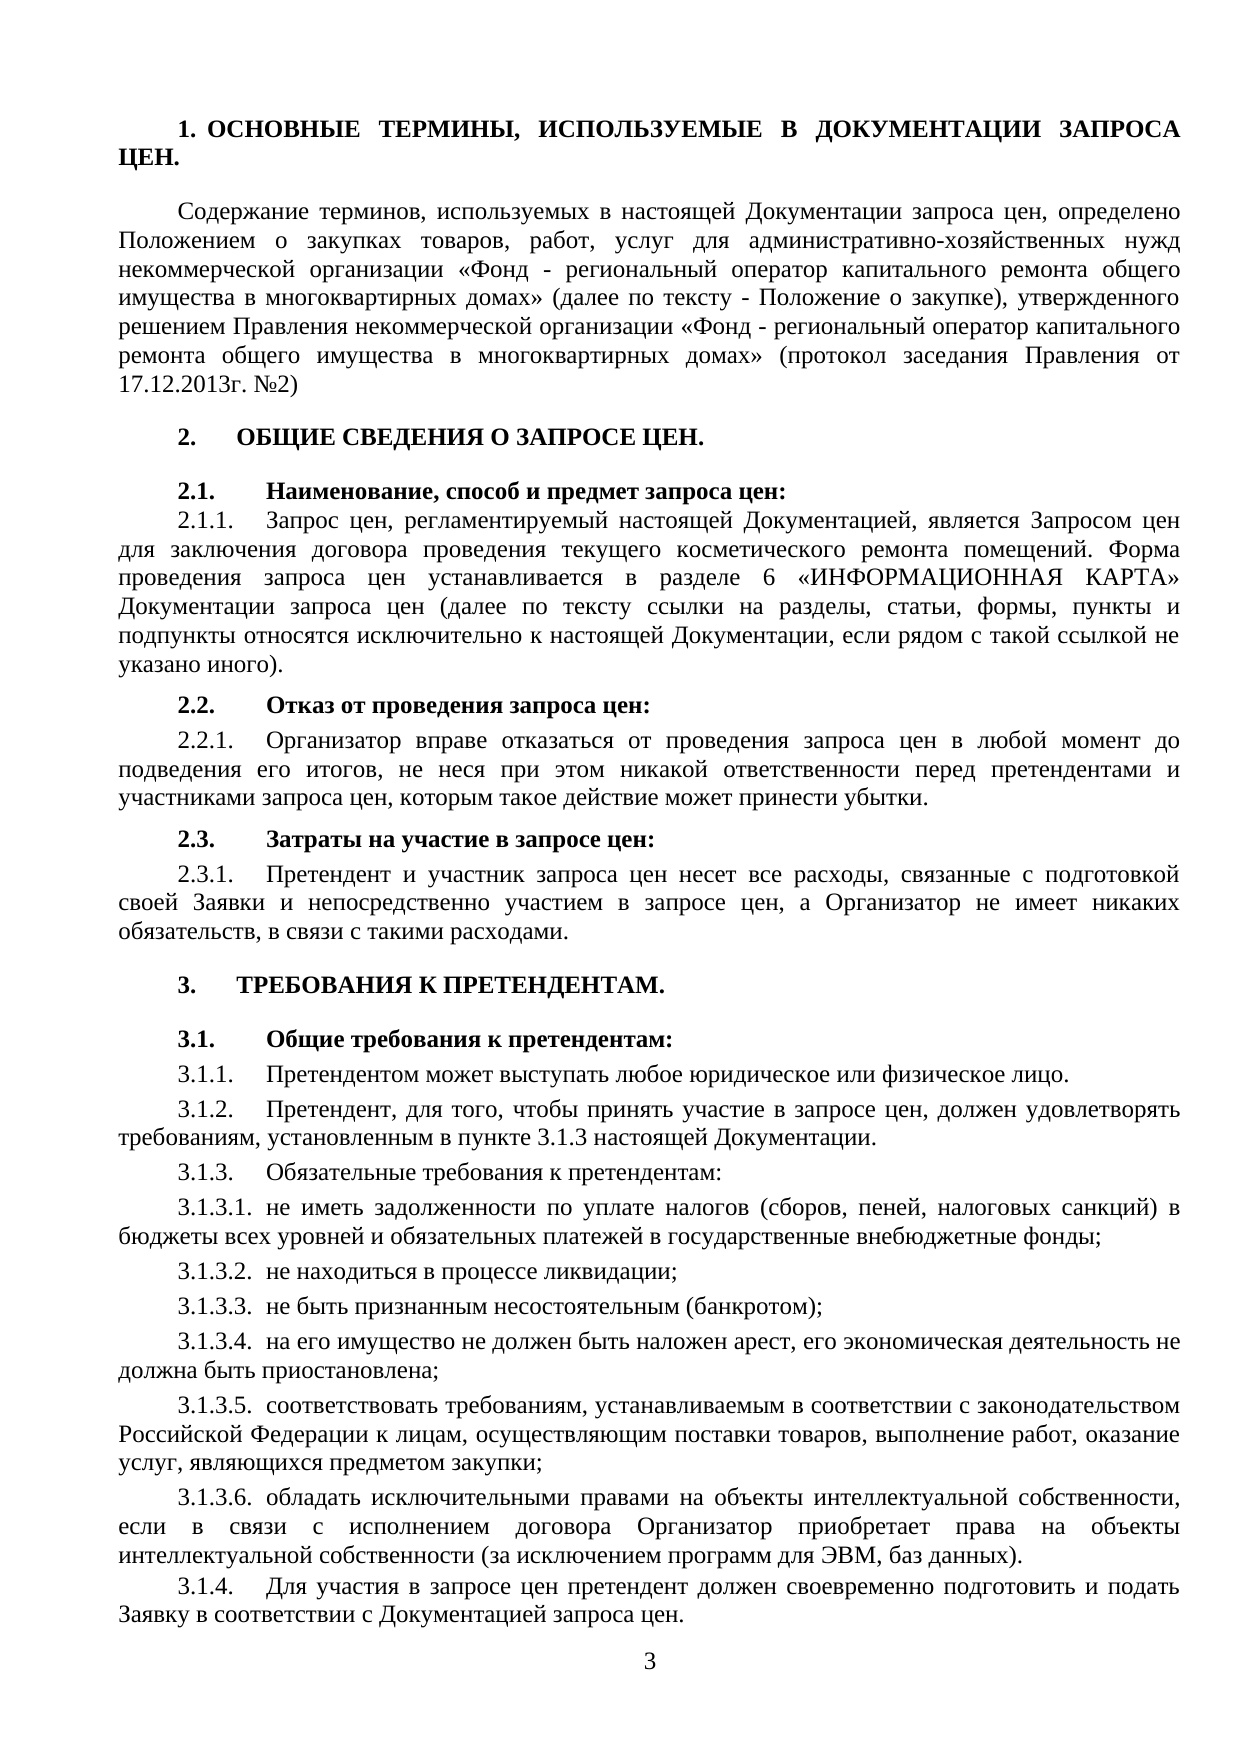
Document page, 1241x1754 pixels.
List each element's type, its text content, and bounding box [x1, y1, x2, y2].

subtitle Общие требования к претендентам: [118, 1024, 1181, 1052]
list на его имущество не должен быть наложен арест, его экономическая деятельность не должна быть приостановлена; [118, 1326, 1181, 1384]
subtitle Отказ от проведения запроса цен: [118, 690, 1181, 719]
subtitle ОСНОВНЫЕ ТЕРМИНЫ, ИСПОЛЬЗУЕМЫЕ В ДОКУМЕНТАЦИИ ЗАПРОСА ЦЕН. [118, 114, 1181, 171]
subtitle Наименование, способ и предмет запроса цен: [118, 476, 1181, 505]
text Содержание терминов, используемых в настоящей Документации запроса цен, определено Положением о закупках товаров, работ, услуг для административно-хозяйственных нужд некоммерческой организации «Фонд - региональный оператор капитального ремонта общего имущества в многоквартирных домах» (далее по тексту - Положение о закупке), утвержденного решением Правления некоммерческой организации «Фонд - региональный оператор капитального ремонта общего имущества в многоквартирных домах» (протокол заседания Правления от 17.12.2013г. №2) [118, 196, 1181, 397]
subtitle ТРЕБОВАНИЯ К ПРЕТЕНДЕНТАМ. [118, 970, 1181, 999]
list Запрос цен, регламентируемый настоящей Документацией, является Запросом цен для заключения договора проведения текущего косметического ремонта помещений. Форма проведения запроса цен устанавливается в разделе 6 «ИНФОРМАЦИОННАЯ КАРТА» Документации запроса цен (далее по тексту ссылки на разделы, статьи, формы, пункты и подпункты относятся исключительно к настоящей Документации, если рядом с такой ссылкой не указано иного). [118, 505, 1181, 677]
subtitle Затраты на участие в запросе цен: [118, 824, 1181, 852]
list не иметь задолженности по уплате налогов (сборов, пеней, налоговых санкций) в бюджеты всех уровней и обязательных платежей в государственные внебюджетные фонды; [118, 1192, 1181, 1250]
list соответствовать требованиям, устанавливаемым в соответствии с законодательством Российской Федерации к лицам, осуществляющим поставки товаров, выполнение работ, оказание услуг, являющихся предметом закупки; [118, 1390, 1181, 1476]
list Обязательные требования к претендентам: [118, 1157, 1181, 1186]
list не быть признанным несостоятельным (банкротом); [118, 1291, 1181, 1320]
list Для участия в запросе цен претендент должен своевременно подготовить и подать Заявку в соответствии с Документацией запроса цен. [118, 1571, 1181, 1628]
list не находиться в процессе ликвидации; [118, 1256, 1181, 1285]
subtitle ОБЩИЕ СВЕДЕНИЯ О ЗАПРОСЕ ЦЕН. [118, 422, 1181, 451]
list Претендент, для того, чтобы принять участие в запросе цен, должен удовлетворять требованиям, установленным в пункте 3.1.3 настоящей Документации. [118, 1094, 1181, 1151]
list Претендентом может выступать любое юридическое или физическое лицо. [118, 1059, 1181, 1087]
list Претендент и участник запроса цен несет все расходы, связанные с подготовкой своей Заявки и непосредственно участием в запросе цен, а Организатор не имеет никаких обязательств, в связи с такими расходами. [118, 859, 1181, 945]
list обладать исключительными правами на объекты интеллектуальной собственности, если в связи с исполнением договора Организатор приобретает права на объекты интеллектуальной собственности (за исключением программ для ЭВМ, баз данных). [118, 1482, 1181, 1569]
list Организатор вправе отказаться от проведения запроса цен в любой момент до подведения его итогов, не неся при этом никакой ответственности перед претендентами и участниками запроса цен, которым такое действие может принести убытки. [118, 725, 1181, 811]
